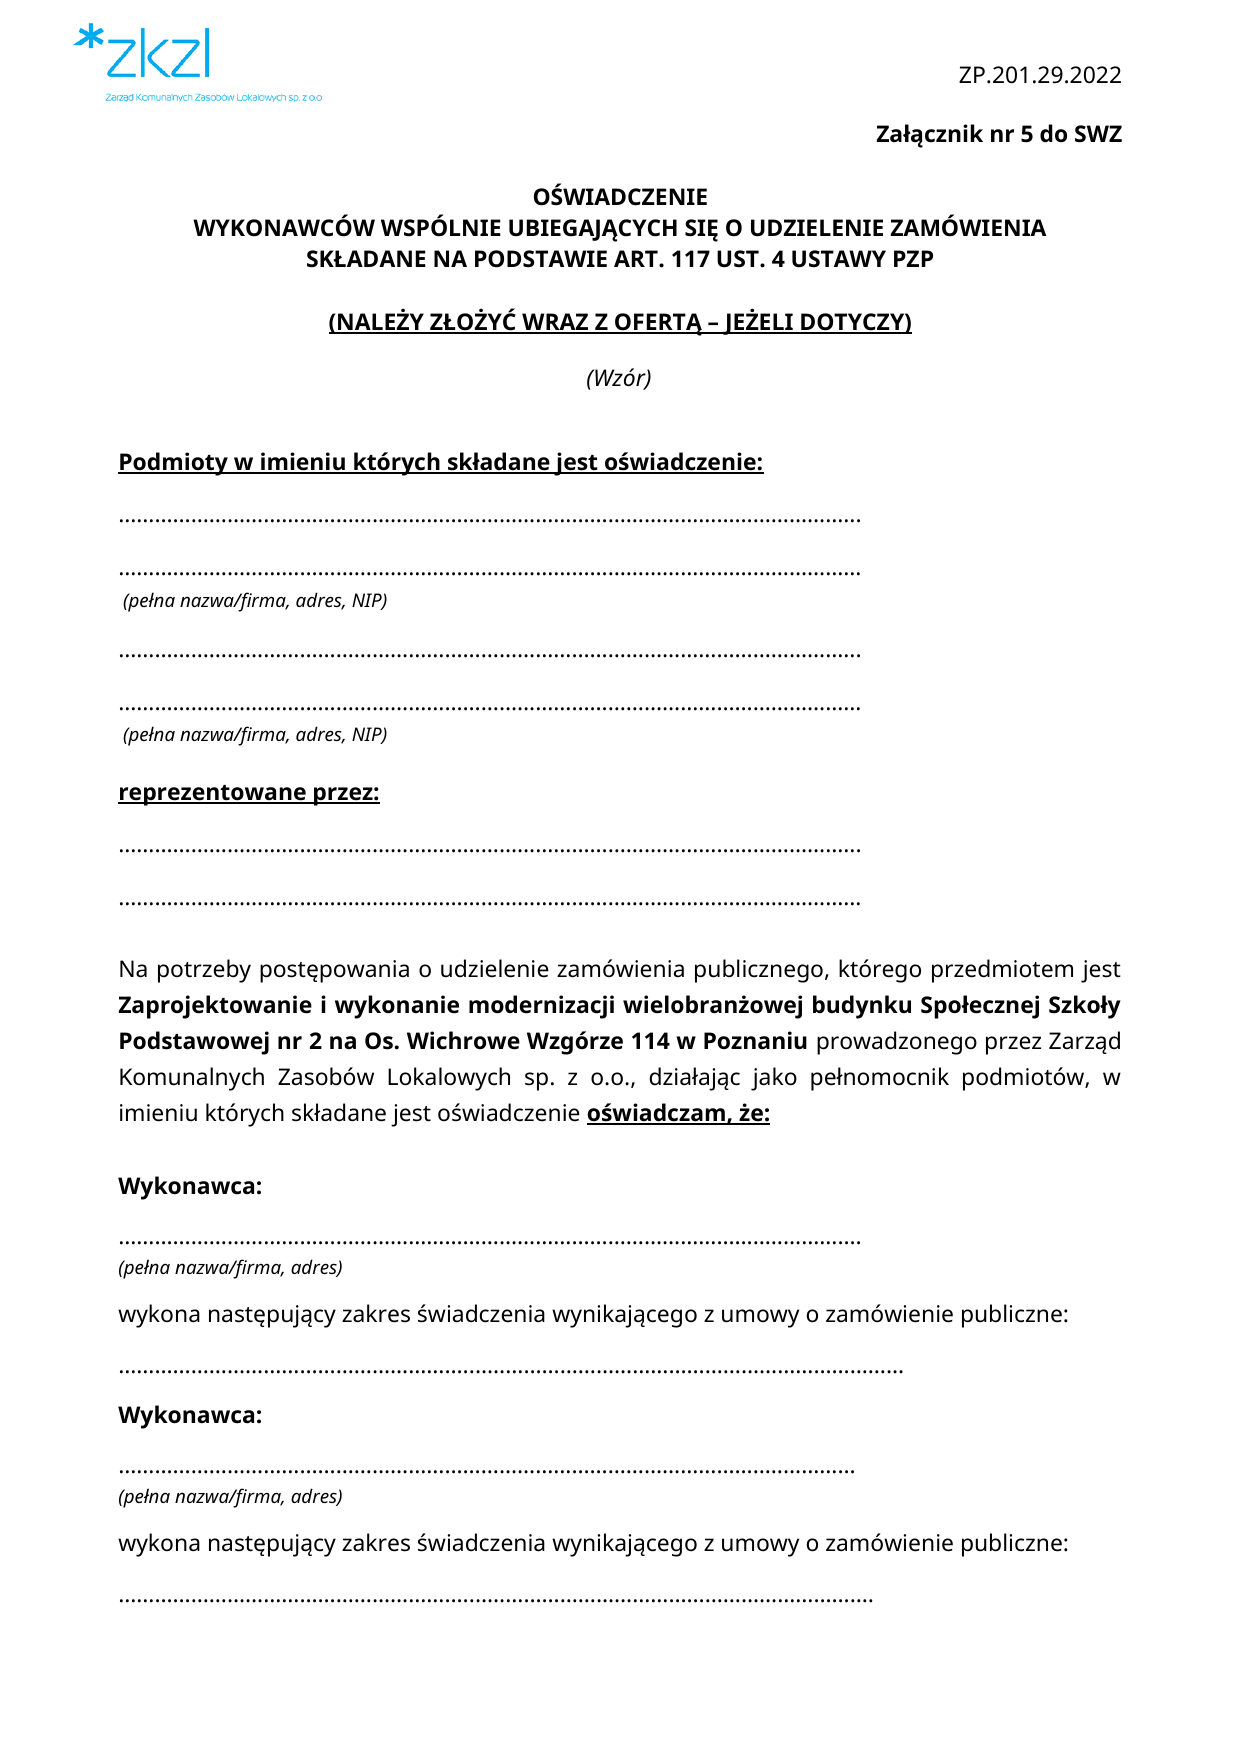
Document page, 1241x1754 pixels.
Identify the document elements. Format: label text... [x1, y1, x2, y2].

text SKŁADANE NA PODSTAWIE ART. 117 UST. 4 USTAWY PZP [118, 243, 1122, 274]
text wykona następujący zakres świadczenia wynikającego z umowy o zamówienie publiczne: [118, 1527, 1122, 1559]
text ………………………………………………………………………………………………..…………. [118, 1220, 1122, 1252]
text …………………………………………………..…..……………………………………………………. [118, 1578, 1122, 1609]
text (pełna nazwa/firma, adres) [118, 1254, 1122, 1279]
text Wykonawca: [118, 1399, 1122, 1430]
text Na potrzeby postępowania o udzielenie zamówienia publicznego, którego przedmiotem jest Zaprojektowanie i wykonanie modernizacji wielobranżowej budynku Społecznej Szkoły Podstawowej nr 2 na Os. Wichrowe Wzgórze 114 w Poznaniu prowadzonego przez Zarząd Komunalnych Zasobów Lokalowych sp. z o.o., działając jako pełnomocnik podmiotów, w imieniu których składane jest oświadczenie oświadczam, że: [118, 917, 1122, 1128]
text …………………………………………………………………………………………………………... [118, 828, 1122, 859]
text WYKONAWCÓW WSPÓLNIE UBIEGAJĄCYCH SIĘ O UDZIELENIE ZAMÓWIENIA [118, 212, 1122, 243]
text (NALEŻY ZŁOŻYĆ WRAZ Z OFERTĄ – JEŻELI DOTYCZY) [118, 306, 1122, 337]
text OŚWIADCZENIE [118, 181, 1122, 212]
text …………………………………………………………………………………………………………... [118, 498, 1122, 529]
text (pełna nazwa/firma, adres) [118, 1483, 1122, 1509]
text …………………………………………………………………………………………………………… [118, 685, 1122, 717]
text (pełna nazwa/firma, adres, NIP) [118, 721, 1122, 747]
text Podmioty w imieniu których składane jest oświadczenie: [118, 446, 1122, 477]
text …………………………………………………………………………………………………………... [118, 633, 1122, 664]
text (Wzór) [118, 362, 1122, 393]
text reprezentowane przez: [118, 776, 1122, 807]
text ………………………………………………………………………………………………..………… [118, 1449, 1122, 1481]
picture [72, 23, 323, 102]
text …………………………………………………………………………………………………………… [118, 881, 1122, 912]
text Wykonawca: [118, 1170, 1122, 1201]
text …………………………………………………………………………………………………………… [118, 551, 1122, 582]
text (pełna nazwa/firma, adres, NIP) [118, 587, 1122, 612]
text wykona następujący zakres świadczenia wynikającego z umowy o zamówienie publiczne: [118, 1298, 1122, 1329]
text …………………………………………………..…..………………………………………………………… [118, 1349, 1122, 1380]
text Załącznik nr 5 do SWZ [782, 118, 1122, 149]
